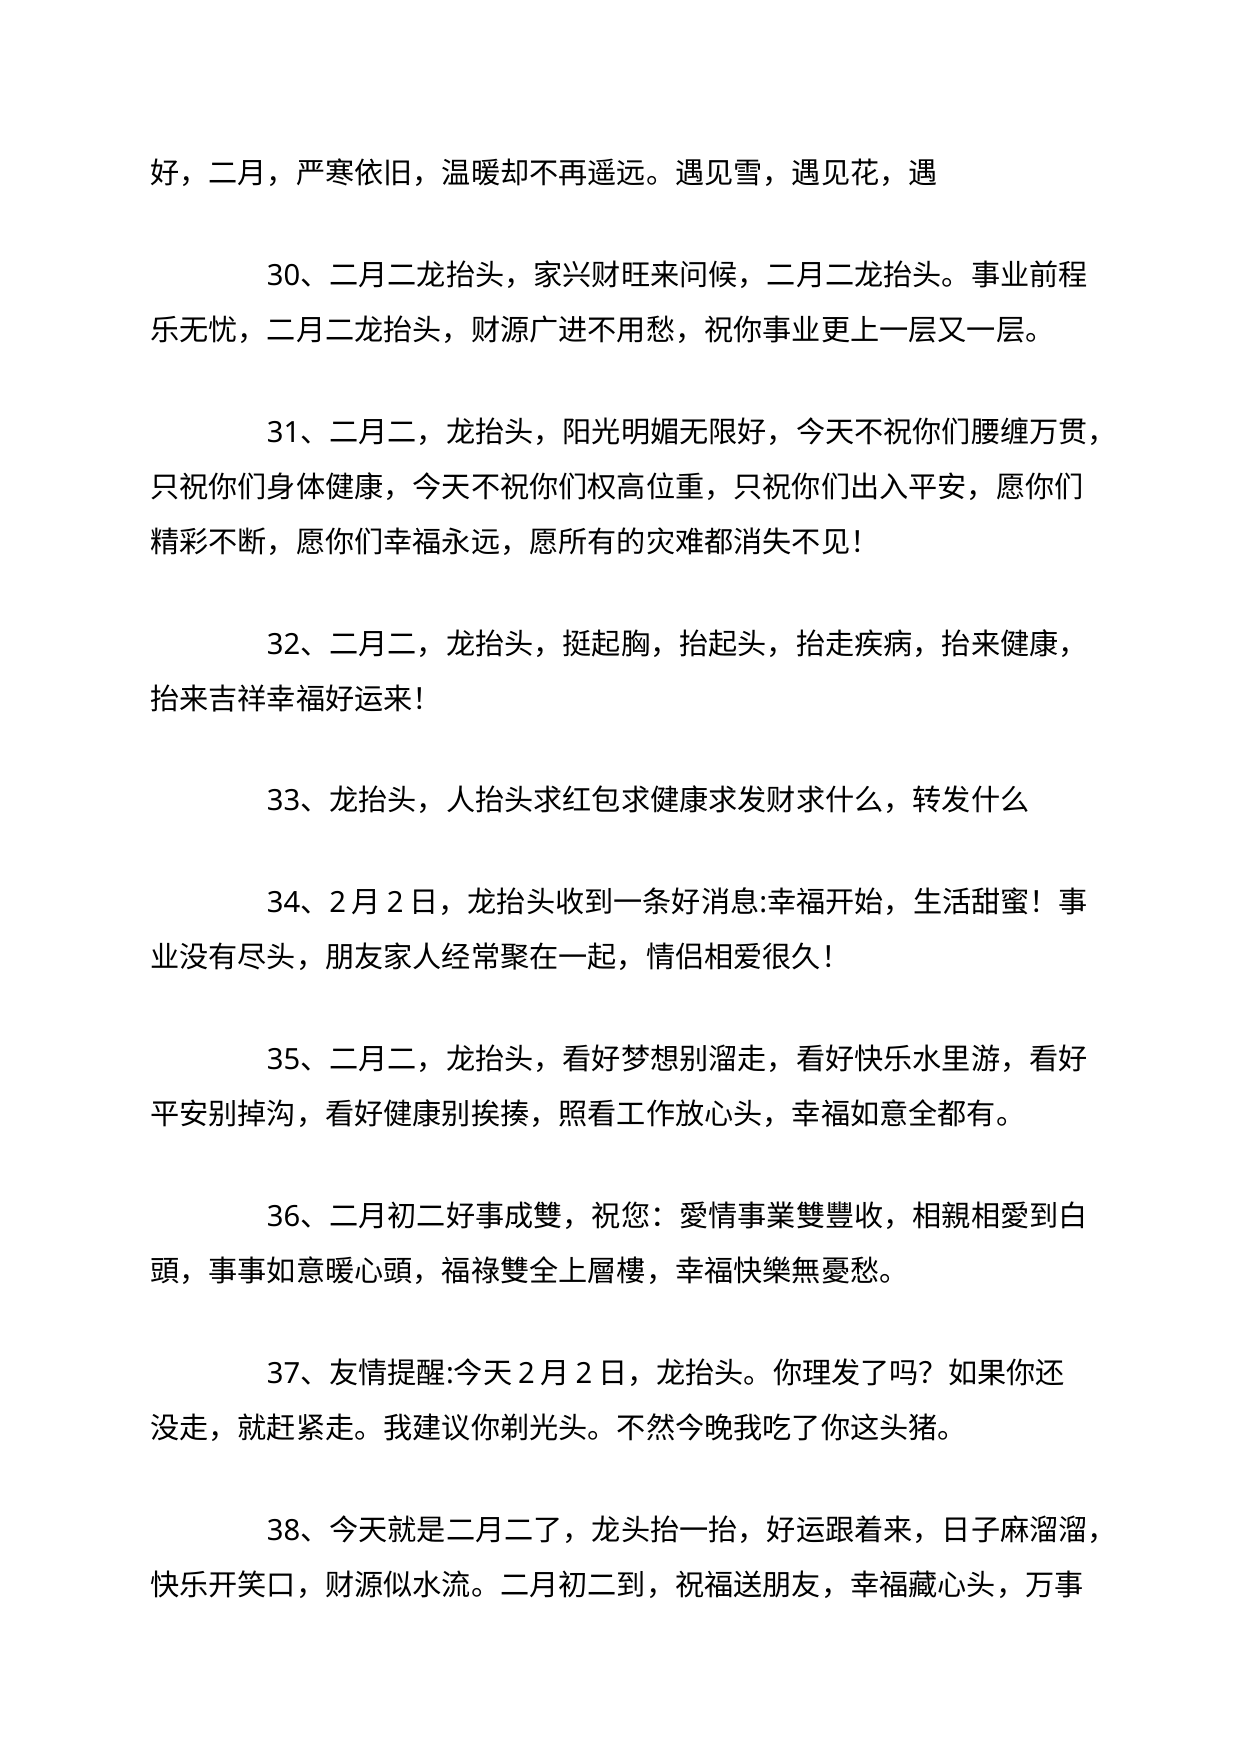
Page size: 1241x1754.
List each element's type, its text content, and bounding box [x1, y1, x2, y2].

text 33、龙抬头，人抬头求红包求健康求发财求什么，转发什么 [150, 777, 1090, 819]
text 36、二月初二好事成雙，祝您：愛情事業雙豐收，相親相愛到白頭，事事如意暖心頭，福祿雙全上層樓，幸福快樂無憂愁。 [150, 1192, 1090, 1290]
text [150, 1506, 1090, 1603]
text 34、2月2日，龙抬头收到一条好消息:幸福开始，生活甜蜜！事业没有尽头，朋友家人经常聚在一起，情侣相爱很久！ [150, 879, 1090, 976]
text 31、二月二，龙抬头，阳光明媚无限好，今天不祝你们腰缠万贯，只祝你们身体健康，今天不祝你们权高位重，只祝你们出入平安，愿你们精彩不断，愿你们幸福永远，愿所有的灾难都消失不见！ [150, 408, 1090, 561]
text 37、友情提醒:今天2月2日，龙抬头。你理发了吗？如果你还没走，就赶紧走。我建议你剃光头。不然今晚我吃了你这头猪。 [150, 1349, 1090, 1447]
text 35、二月二，龙抬头，看好梦想别溜走，看好快乐水里游，看好平安别掉沟，看好健康别挨揍，照看工作放心头，幸福如意全都有。 [150, 1036, 1090, 1133]
text 32、二月二，龙抬头，挺起胸，抬起头，抬走疾病，抬来健康，抬来吉祥幸福好运来！ [150, 620, 1090, 717]
text 30、二月二龙抬头，家兴财旺来问候，二月二龙抬头。事业前程乐无忧，二月二龙抬头，财源广进不用愁，祝你事业更上一层又一层。 [150, 252, 1090, 349]
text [150, 150, 1090, 192]
